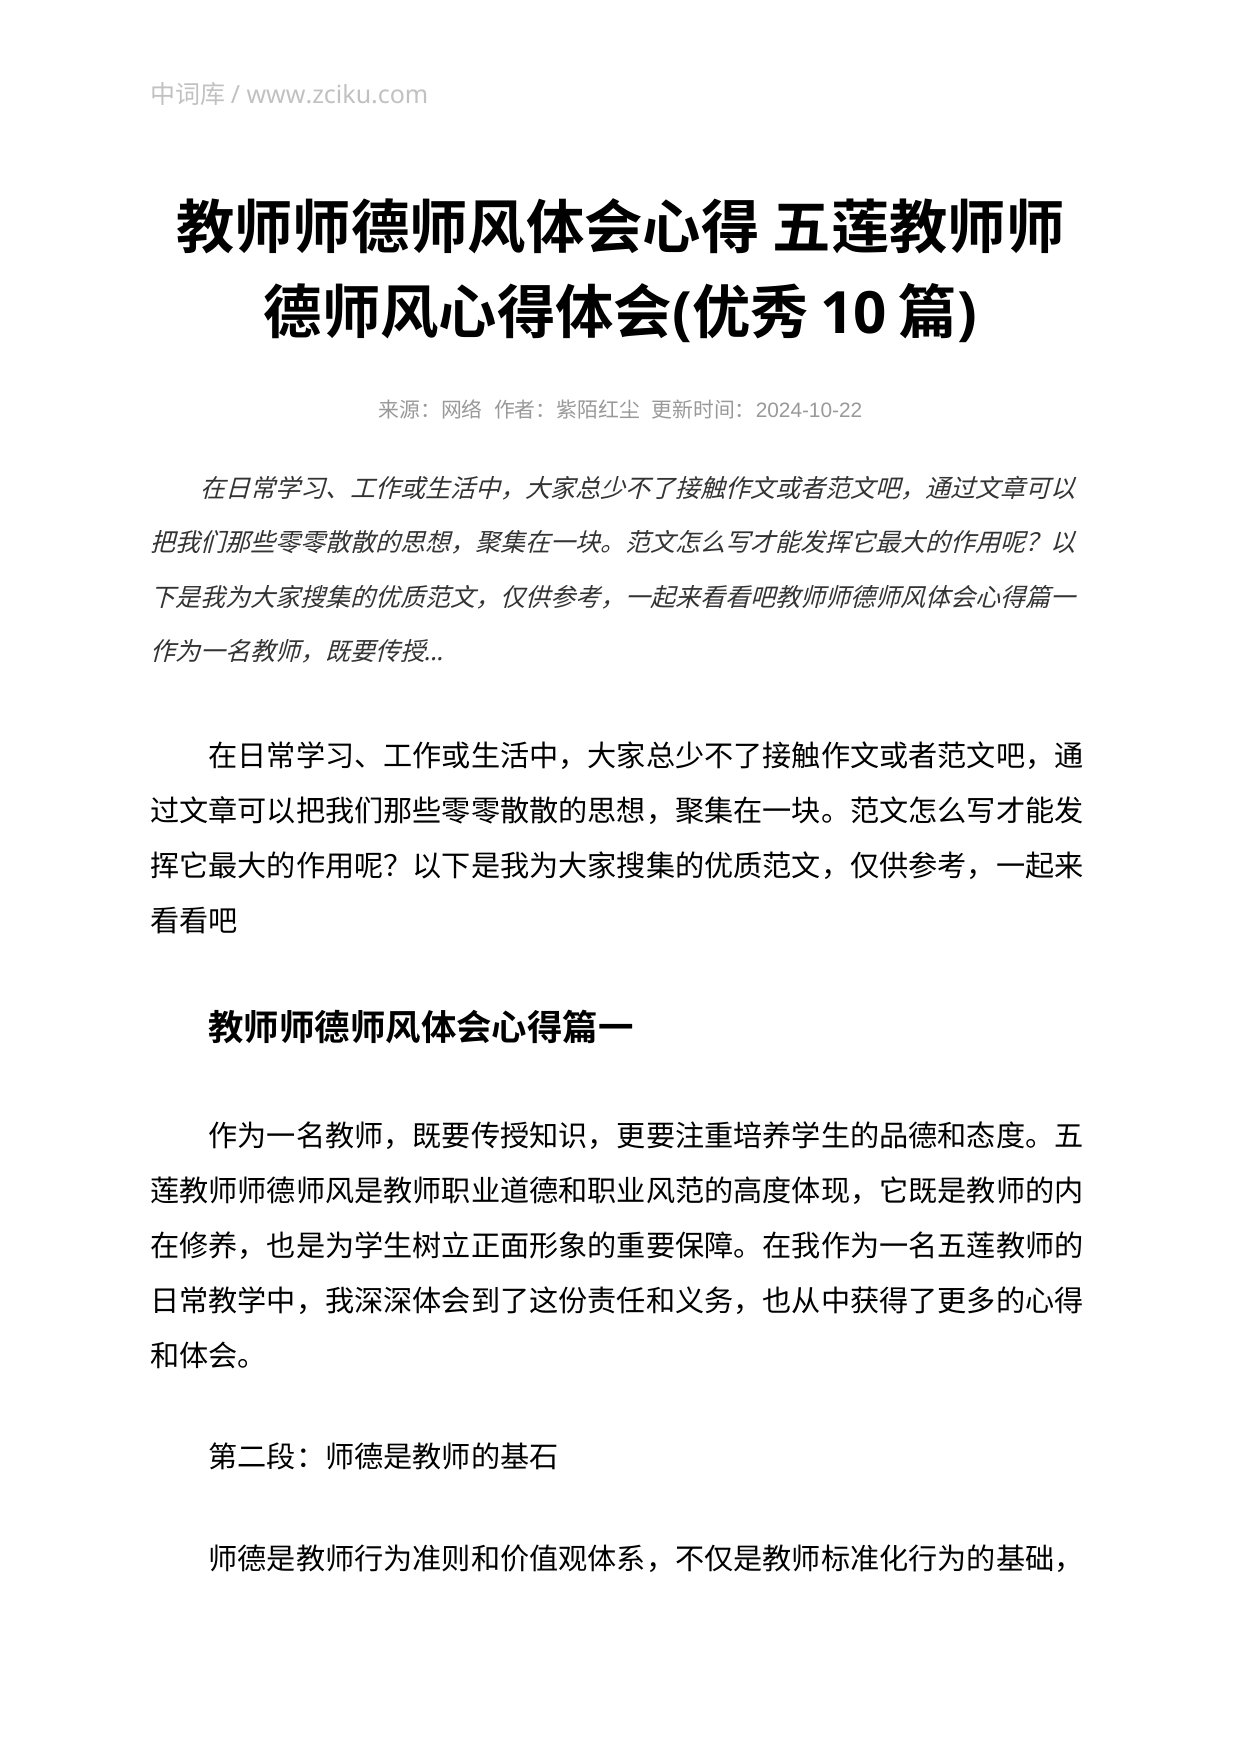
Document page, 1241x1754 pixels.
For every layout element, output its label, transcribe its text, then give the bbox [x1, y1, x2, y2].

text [150, 1536, 1090, 1578]
text 教师师德师风体会心得篇一 [150, 999, 1090, 1050]
text 在日常学习、工作或生活中，大家总少不了接触作文或者范文吧，通过文章可以把我们那些零零散散的思想，聚集在一块。范文怎么写才能发挥它最大的作用呢？以下是我为大家搜集的优质范文，仅供参考，一起来看看吧教师师德师风体会心得篇一作为一名教师，既要传授... [150, 468, 1090, 668]
text 第二段：师德是教师的基石 [150, 1434, 1090, 1476]
text 作为一名教师，既要传授知识，更要注重培养学生的品德和态度。五莲教师师德师风是教师职业道德和职业风范的高度体现，它既是教师的内在修养，也是为学生树立正面形象的重要保障。在我作为一名五莲教师的日常教学中，我深深体会到了这份责任和义务，也从中获得了更多的心得和体会。 [150, 1112, 1090, 1374]
text 在日常学习、工作或生活中，大家总少不了接触作文或者范文吧，通过文章可以把我们那些零零散散的思想，聚集在一块。范文怎么写才能发挥它最大的作用呢？以下是我为大家搜集的优质范文，仅供参考，一起来看看吧 [150, 733, 1090, 939]
subtitle 教师师德师风体会心得 五莲教师师德师风心得体会(优秀10篇) [150, 181, 1090, 351]
text 来源：网络 作者：紫陌红尘 更新时间：2024-10-22 [150, 397, 1090, 421]
